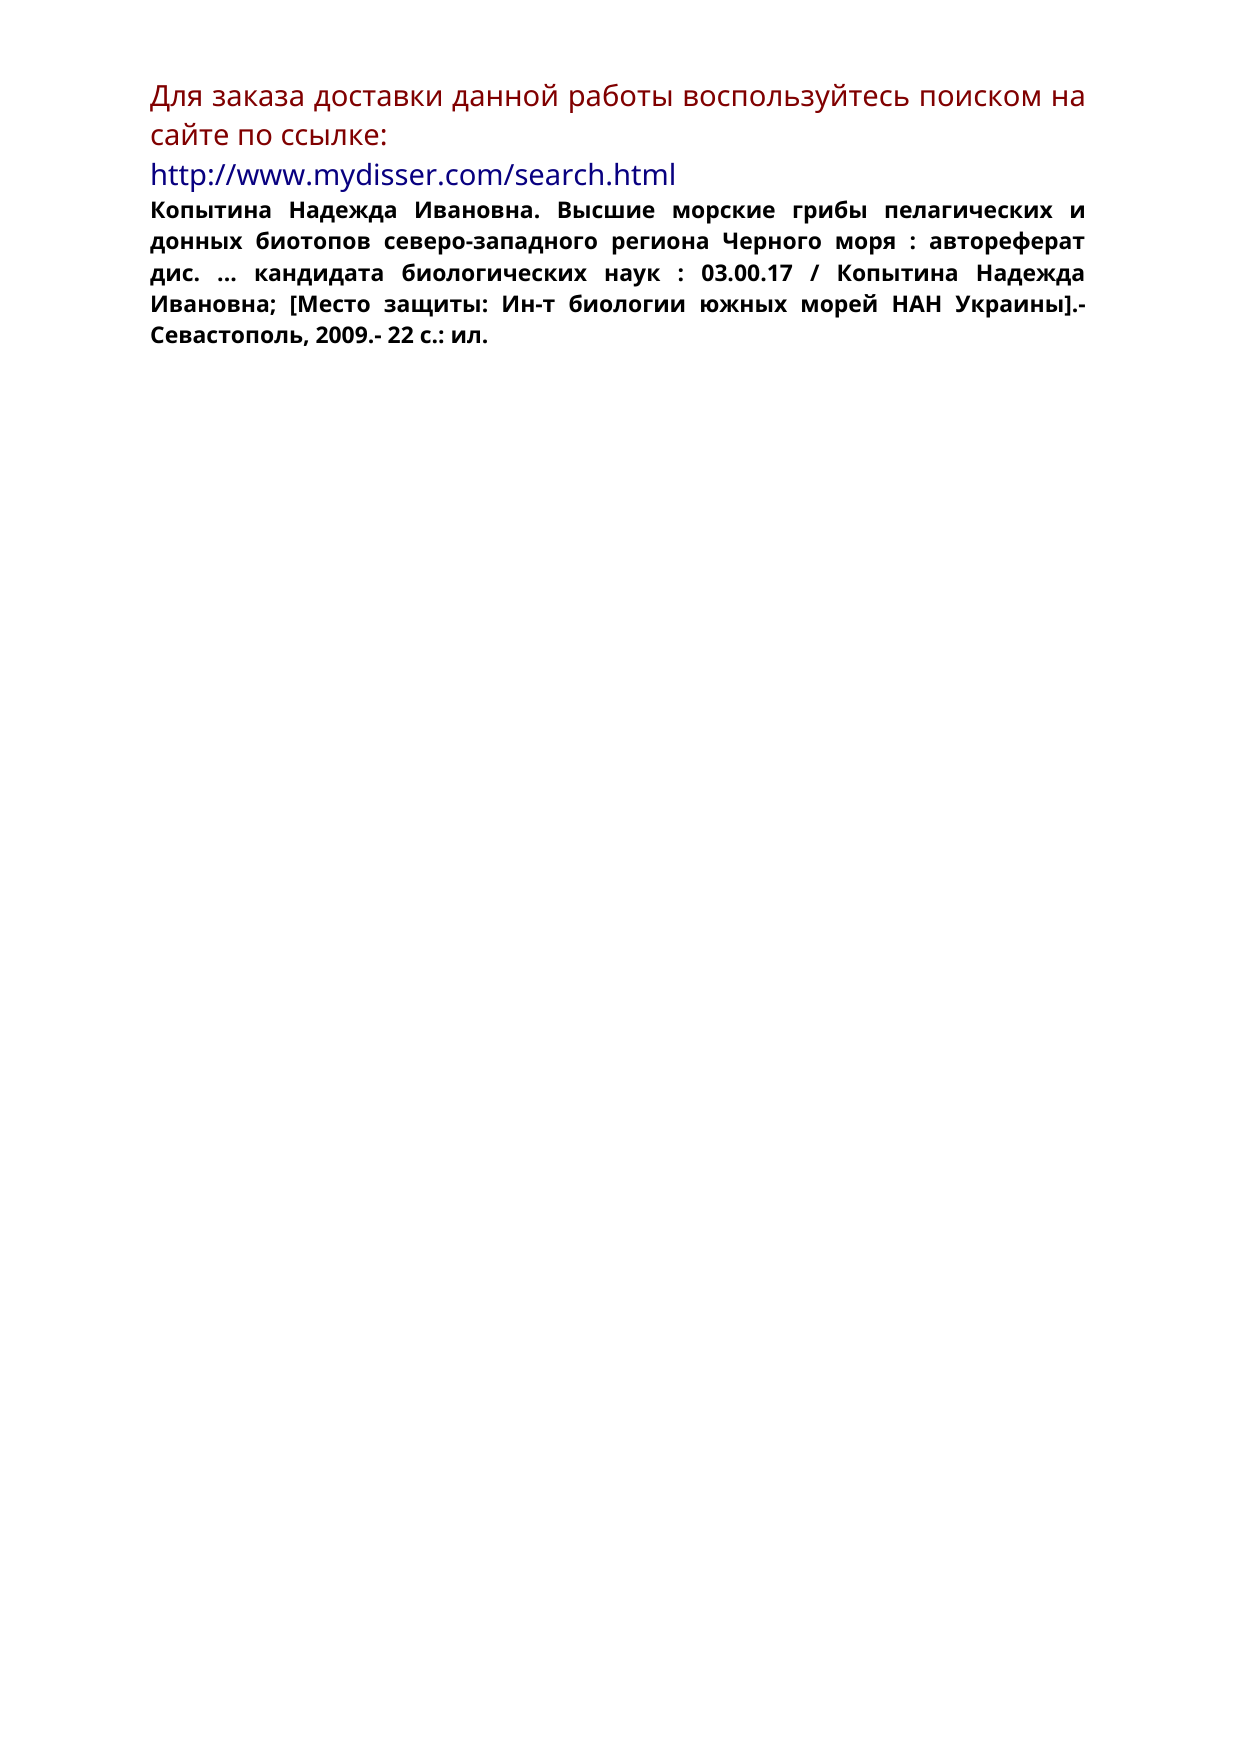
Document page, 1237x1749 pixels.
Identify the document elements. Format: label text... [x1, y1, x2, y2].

text Копытина Надежда Ивановна. Высшие морские грибы пелагических и донных биотопов северо-западного региона Черного моря : автореферат дис. ... кандидата биологических наук : 03.00.17 / Копытина Надежда Ивановна; [Место защиты: Ин-т биологии южных морей НАН Украины].- Севастополь, 2009.- 22 с.: ил. [150, 194, 1086, 350]
